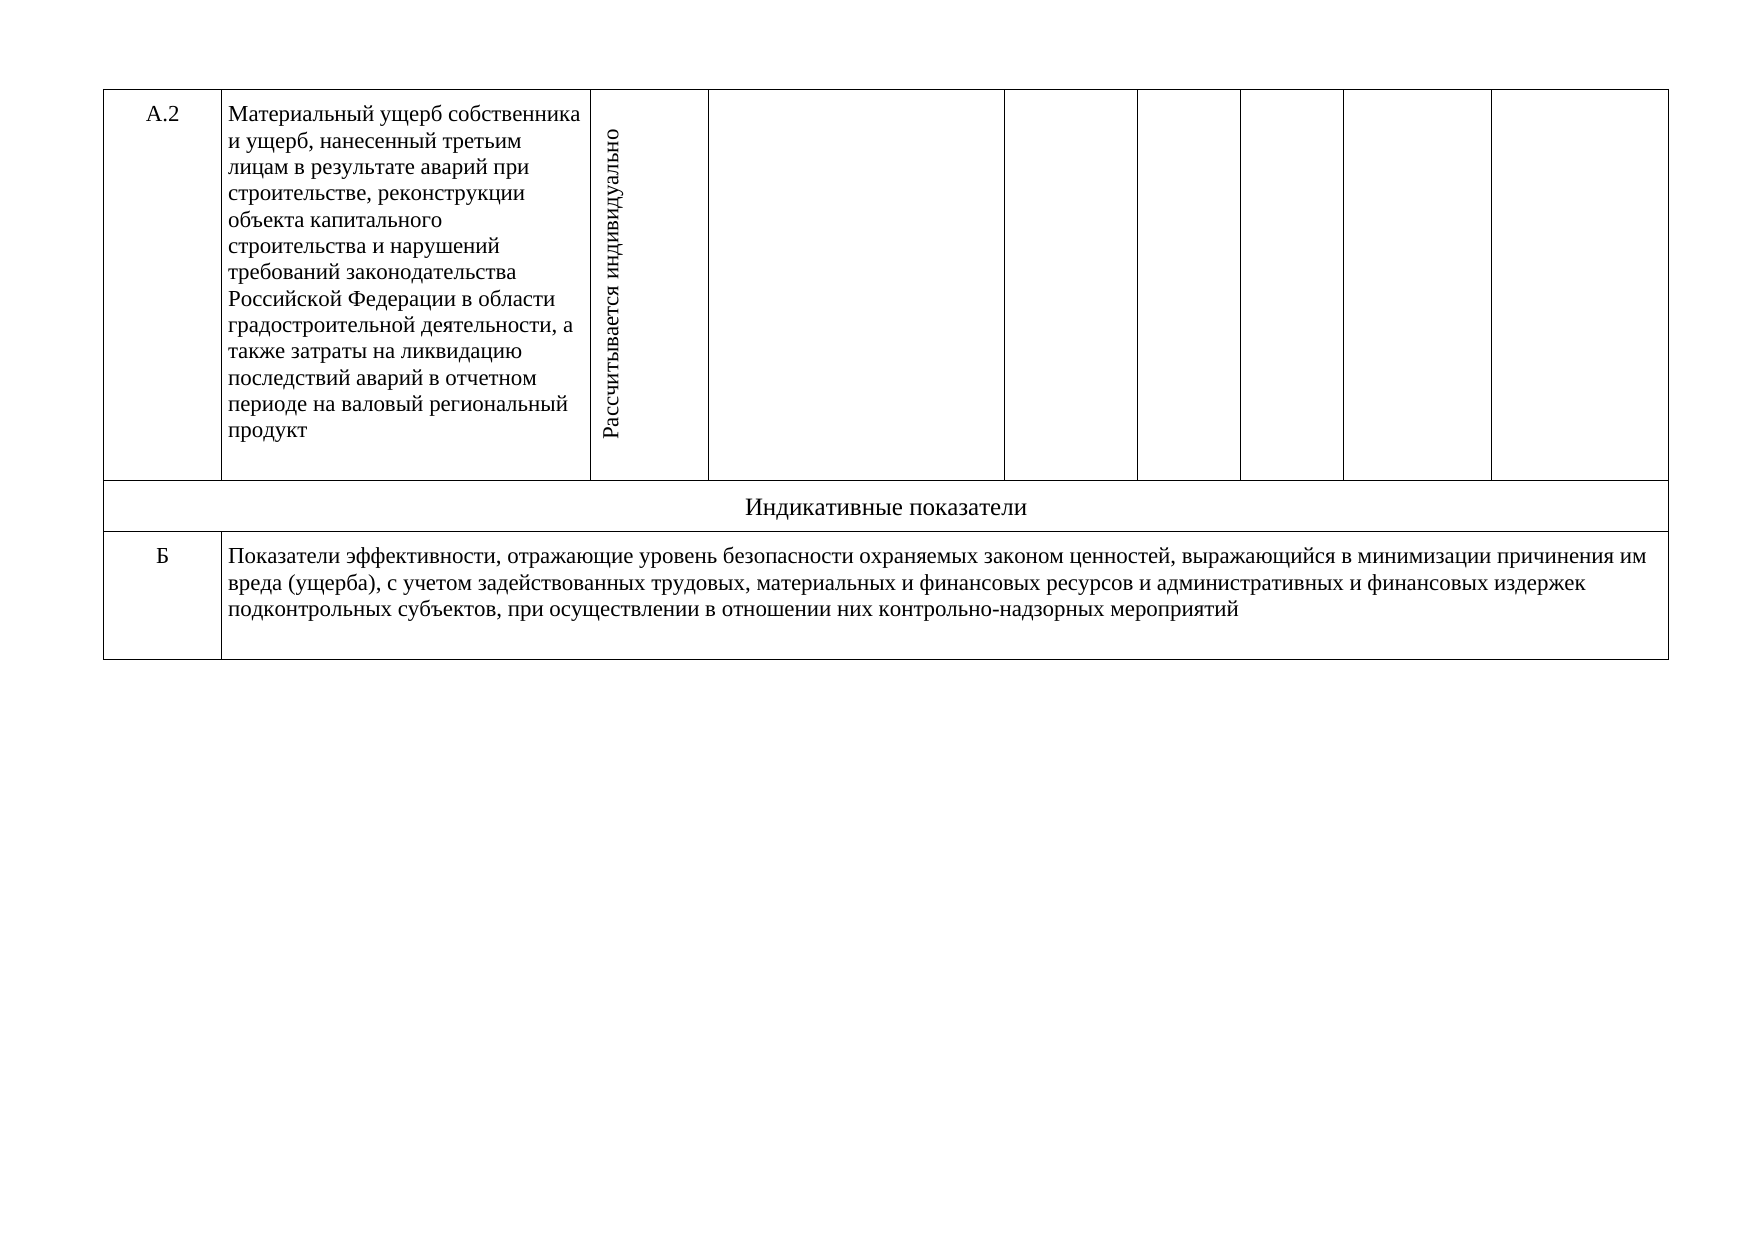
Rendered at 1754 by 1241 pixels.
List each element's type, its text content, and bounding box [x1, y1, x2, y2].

table_cell Материальный ущерб собственника и ущерб, нанесенный третьим лицам в результате аварий при строительстве, реконструкции объекта капитального строительства и нарушений требований законодательства Российской Федерации в области градостроительной деятельности, а также затраты на ликвидацию последствий аварий в отчетном периоде на валовый региональный продукт [222, 90, 590, 480]
table_cell [1138, 90, 1240, 480]
table_cell Показатели эффективности, отражающие уровень безопасности охраняемых законом ценностей, выражающийся в минимизации причинения им вреда (ущерба), с учетом задействованных трудовых, материальных и финансовых ресурсов и административных и финансовых издержек подконтрольных субъектов, при осуществлении в отношении них контрольно-надзорных мероприятий [222, 532, 1668, 659]
table_cell [1005, 90, 1137, 480]
table_cell Индикативные показатели [104, 481, 1668, 531]
table_cell [1492, 90, 1668, 480]
table_cell Б [104, 532, 221, 659]
table_cell [1241, 90, 1343, 480]
table_cell Рассчитывается индивидуально [591, 90, 708, 480]
table_cell А.2 [104, 90, 221, 480]
table_cell [709, 90, 1004, 480]
table_cell [1344, 90, 1491, 480]
